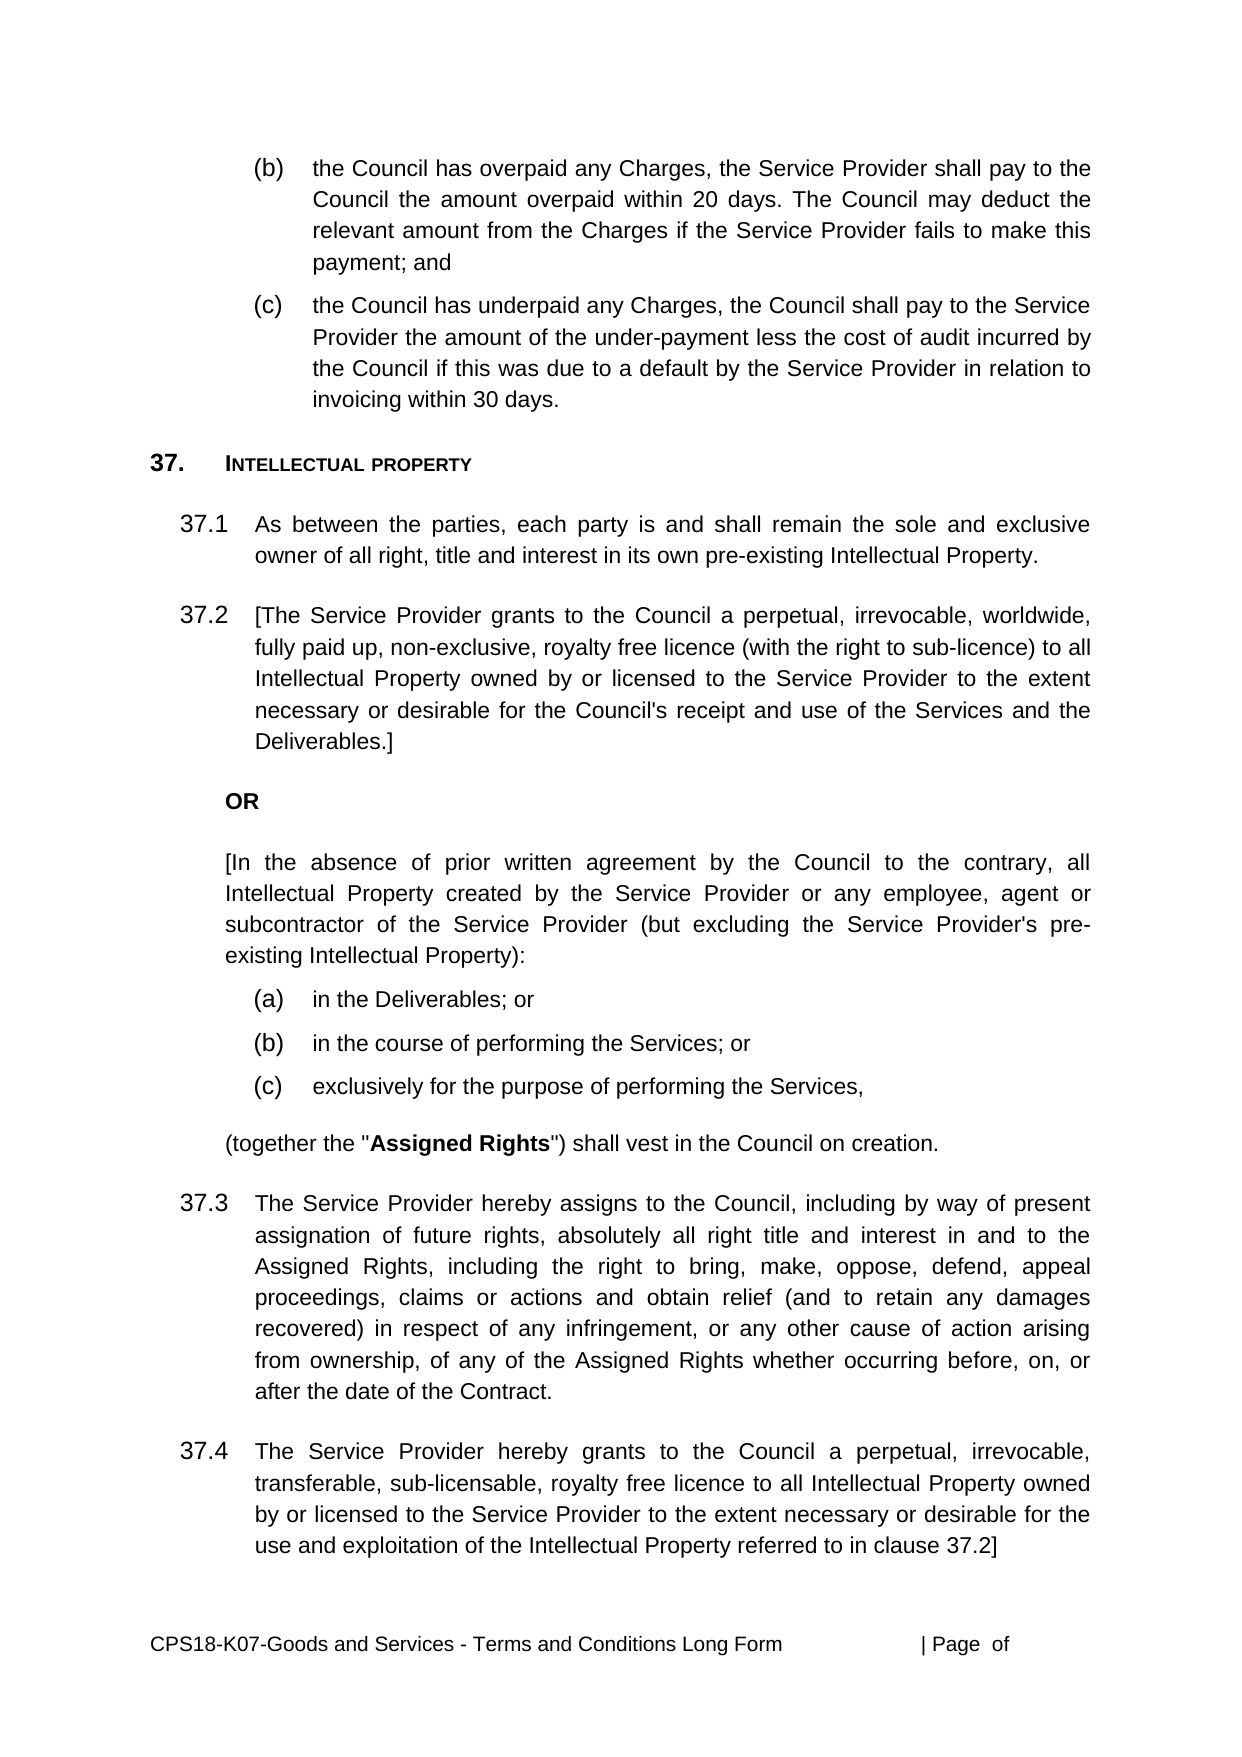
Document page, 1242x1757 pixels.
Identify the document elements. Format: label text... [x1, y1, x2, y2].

subtitle the Council has underpaid any Charges, the Council shall pay to the Service Provider the amount of the under-payment less the cost of audit incurred by the Council if this was due to a default by the Service Provider in relation to invoicing within 30 days. [253, 287, 1092, 412]
subtitle As between the parties, each party is and shall remain the sole and exclusive owner of all right, title and interest in its own pre-existing Intellectual Property. [179, 506, 1092, 569]
subtitle in the Deliverables; or [253, 981, 1092, 1012]
subtitle [The Service Provider grants to the Council a perpetual, irrevocable, worldwide, fully paid up, non-exclusive, royalty free licence (with the right to sub-licence) to all Intellectual Property owned by or licensed to the Service Provider to the extent necessary or desirable for the Council's receipt and use of the Services and the Deliverables.] [179, 598, 1092, 754]
subtitle The Service Provider hereby grants to the Council a perpetual, irrevocable, transferable, sub-licensable, royalty free licence to all Intellectual Property owned by or licensed to the Service Provider to the extent necessary or desirable for the use and exploitation of the Intellectual Property referred to in clause 37.2] [179, 1433, 1092, 1558]
subtitle The Service Provider hereby assigns to the Council, including by way of present assignation of future rights, absolutely all right title and interest in and to the Assigned Rights, including the right to bring, make, oppose, defend, appeal proceedings, claims or actions and obtain relief (and to retain any damages recovered) in respect of any infringement, or any other cause of action arising from ownership, of any of the Assigned Rights whether occurring before, on, or after the date of the Contract. [179, 1185, 1092, 1404]
text (together the "Assigned Rights") shall vest in the Council on creation. [225, 1125, 1092, 1156]
subtitle the Council has overpaid any Charges, the Service Provider shall pay to the Council the amount overpaid within 20 days. The Council may deduct the relevant amount from the Charges if the Service Provider fails to make this payment; and [253, 150, 1092, 275]
subtitle in the course of performing the Services; or [253, 1025, 1092, 1056]
subtitle OR [225, 783, 1092, 814]
subtitle exclusively for the purpose of performing the Services, [253, 1069, 1092, 1100]
subtitle [In the absence of prior written agreement by the Council to the contrary, all Intellectual Property created by the Service Provider or any employee, agent or subcontractor of the Service Provider (but excluding the Service Provider's pre-existing Intellectual Property): [225, 844, 1092, 969]
subtitle Intellectual property [150, 446, 1092, 477]
